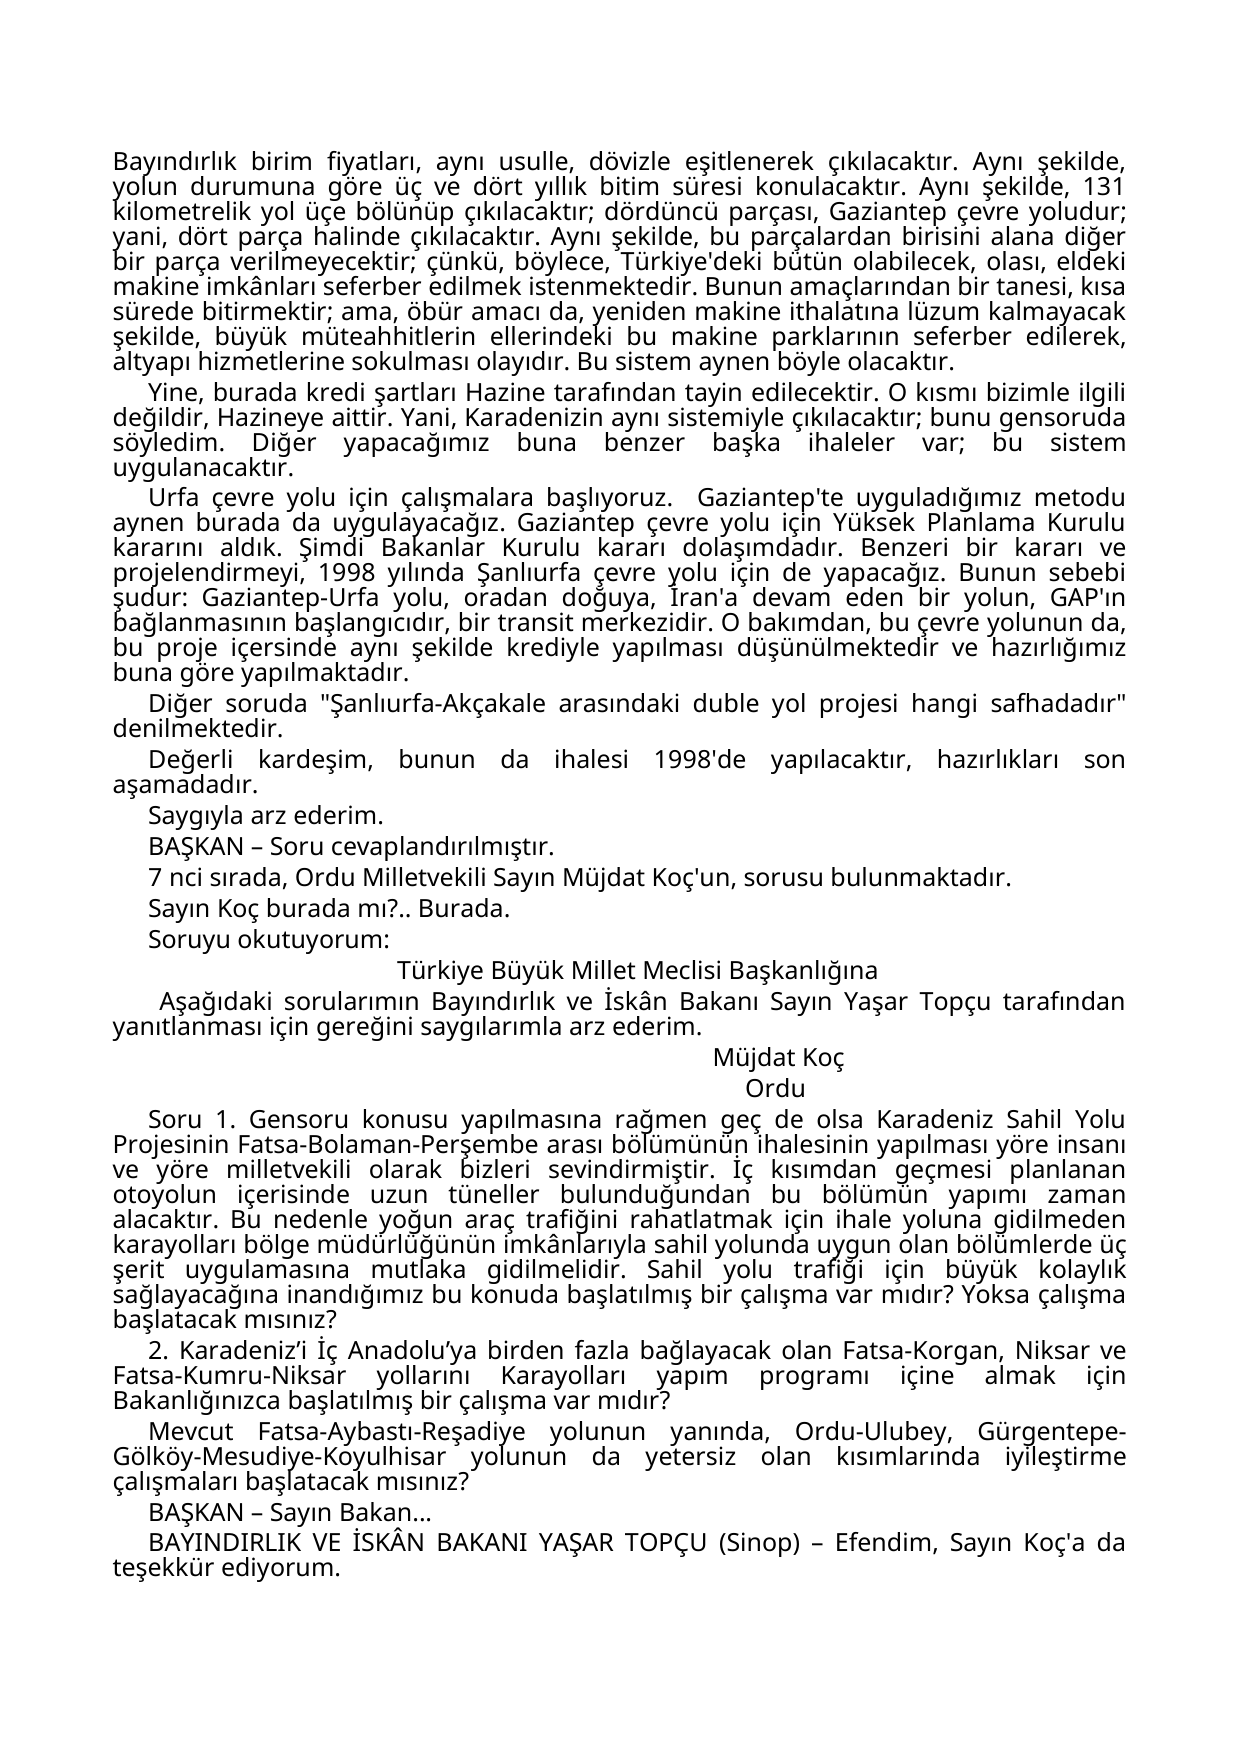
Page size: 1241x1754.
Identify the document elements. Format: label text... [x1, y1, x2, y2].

text Ordu [112, 1077, 1128, 1102]
text Türkiye Büyük Millet Meclisi Başkanlığına [112, 959, 1128, 984]
text Değerli kardeşim, bunun da ihalesi 1998'de yapılacaktır, hazırlıkları son aşamadadır. [112, 749, 1128, 799]
text Mevcut Fatsa-Aybastı-Reşadiye yolunun yanında, Ordu-Ulubey, Gürgentepe-Gölköy-Mesudiye-Koyulhisar yolunun da yetersiz olan kısımlarında iyileştirme çalışmaları başlatacak mısınız? [112, 1420, 1128, 1495]
text Diğer soruda "Şanlıurfa-Akçakale arasındaki duble yol projesi hangi safhadadır" denilmektedir. [112, 693, 1128, 743]
text BAŞKAN – Soru cevaplandırılmıştır. [112, 836, 1128, 861]
text Saygıyla arz ederim. [112, 805, 1128, 830]
text 2. Karadeniz’i İç Anadolu’ya birden fazla bağlayacak olan Fatsa-Korgan, Niksar ve Fatsa-Kumru-Niksar yollarını Karayolları yapım programı içine almak için Bakanlığınızca başlatılmış bir çalışma var mıdır? [112, 1339, 1128, 1414]
text 7 nci sırada, Ordu Milletvekili Sayın Müjdat Koç'un, sorusu bulunmaktadır. [112, 867, 1128, 892]
text Sayın Koç burada mı?.. Burada. [112, 897, 1128, 922]
text Soruyu okutuyorum: [112, 928, 1128, 953]
text Aşağıdaki sorularımın Bayındırlık ve İskân Bakanı Sayın Yaşar Topçu tarafından yanıtlanması için gereğini saygılarımla arz ederim. [112, 990, 1128, 1040]
text BAŞKAN – Sayın Bakan... [112, 1501, 1128, 1526]
text BAYINDIRLIK VE İSKÂN BAKANI YAŞAR TOPÇU (Sinop) – Efendim, Sayın Koç'a da teşekkür ediyorum. [112, 1532, 1128, 1582]
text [112, 150, 1128, 375]
text Yine, burada kredi şartları Hazine tarafından tayin edilecektir. O kısmı bizimle ilgili değildir, Hazineye aittir. Yani, Karadenizin aynı sistemiyle çıkılacaktır; bunu gensoruda söyledim. Diğer yapacağımız buna benzer başka ihaleler var; bu sistem uygulanacaktır. [112, 381, 1128, 481]
text Müjdat Koç [112, 1046, 1128, 1071]
text Soru 1. Gensoru konusu yapılmasına rağmen geç de olsa Karadeniz Sahil Yolu Projesinin Fatsa-Bolaman-Perşembe arası bölümünün ihalesinin yapılması yöre insanı ve yöre milletvekili olarak bizleri sevindirmiştir. İç kısımdan geçmesi planlanan otoyolun içerisinde uzun tüneller bulunduğundan bu bölümün yapımı zaman alacaktır. Bu nedenle yoğun araç trafiğini rahatlatmak için ihale yoluna gidilmeden karayolları bölge müdürlüğünün imkânlarıyla sahil yolunda uygun olan bölümlerde üç şerit uygulamasına mutlaka gidilmelidir. Sahil yolu trafiği için büyük kolaylık sağlayacağına inandığımız bu konuda başlatılmış bir çalışma var mıdır? Yoksa çalışma başlatacak mısınız? [112, 1108, 1128, 1333]
text Urfa çevre yolu için çalışmalara başlıyoruz. Gaziantep'te uyguladığımız metodu aynen burada da uygulayacağız. Gaziantep çevre yolu için Yüksek Planlama Kurulu kararını aldık. Şimdi Bakanlar Kurulu kararı dolaşımdadır. Benzeri bir kararı ve projelendirmeyi, 1998 yılında Şanlıurfa çevre yolu için de yapacağız. Bunun sebebi şudur: Gaziantep-Urfa yolu, oradan doğuya, İran'a devam eden bir yolun, GAP'ın bağlanmasının başlangıcıdır, bir transit merkezidir. O bakımdan, bu çevre yolunun da, bu proje içersinde aynı şekilde krediyle yapılması düşünülmektedir ve hazırlığımız buna göre yapılmaktadır. [112, 487, 1128, 687]
